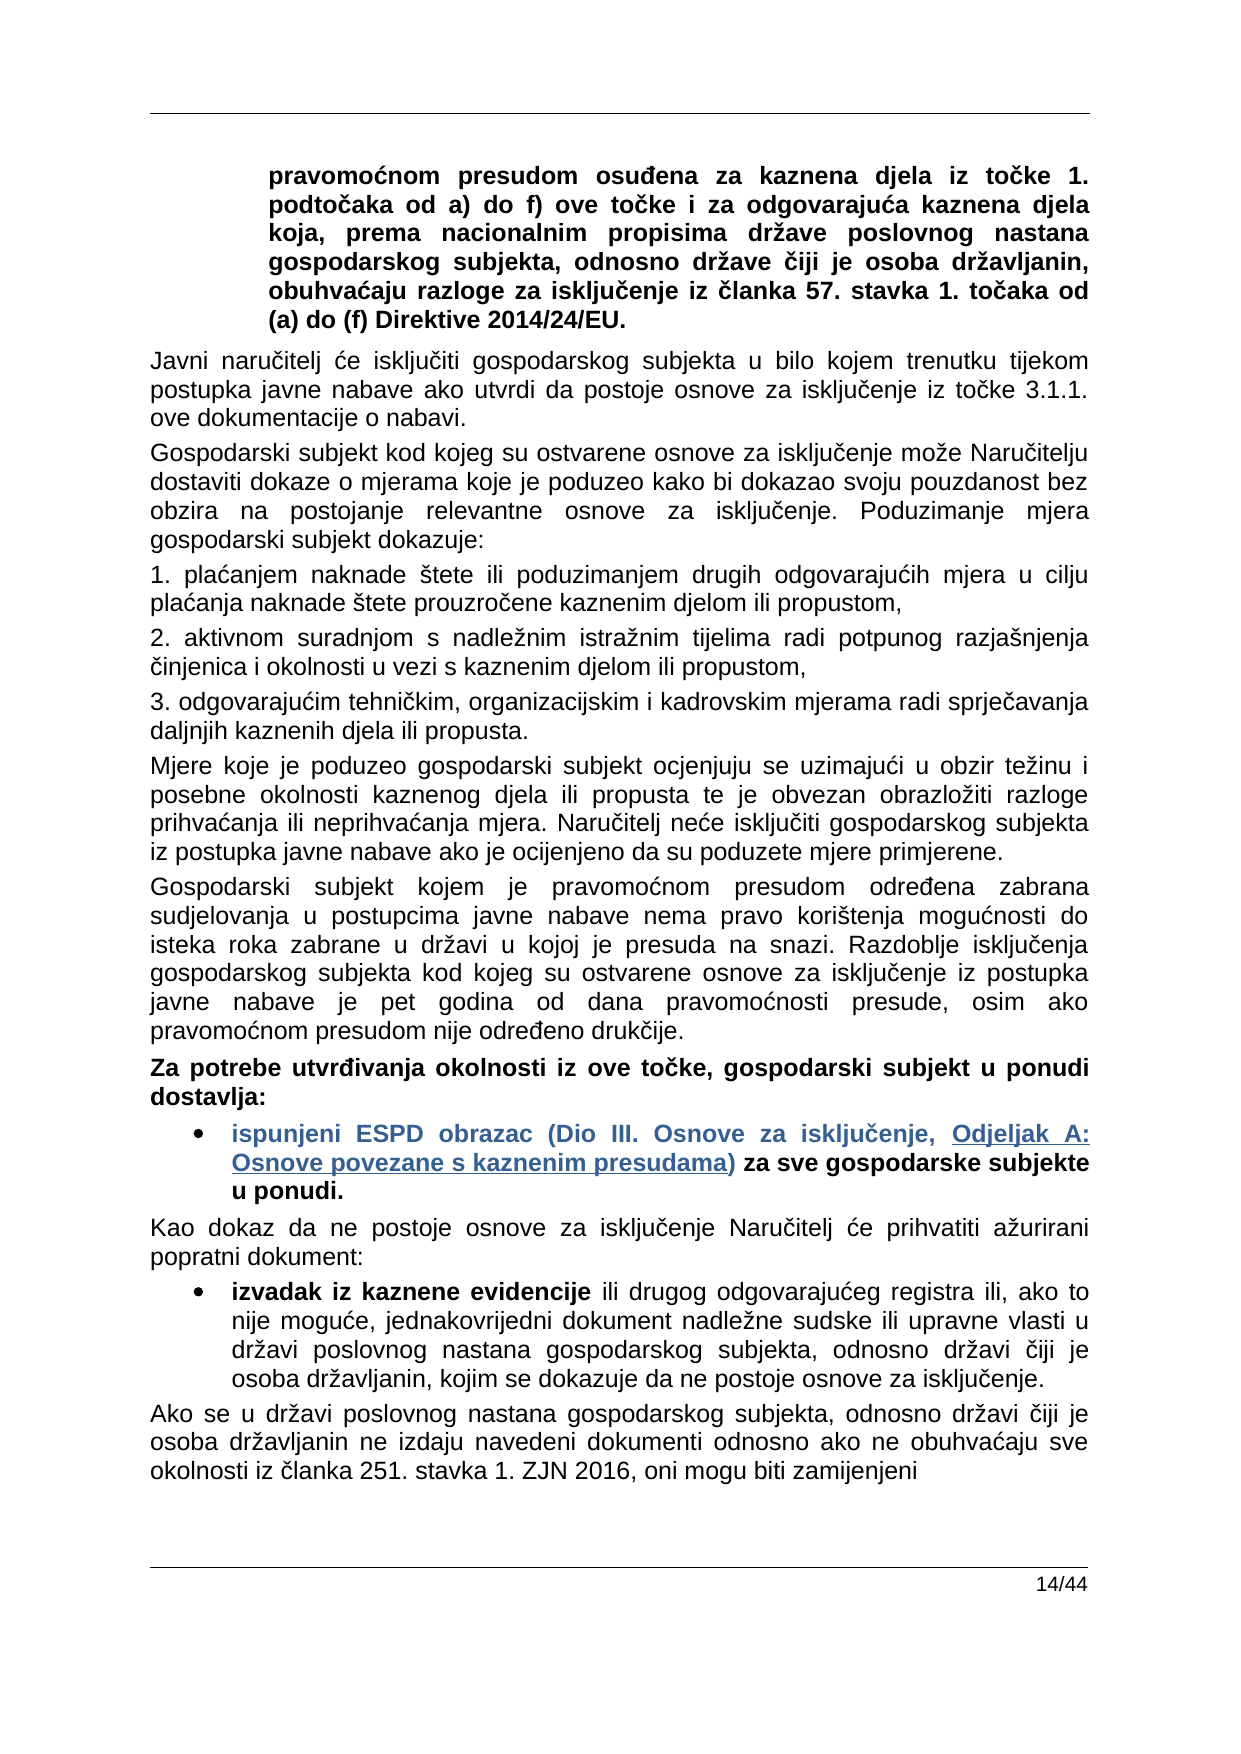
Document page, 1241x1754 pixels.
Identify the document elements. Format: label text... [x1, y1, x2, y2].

text Ako se u državi poslovnog nastana gospodarskog subjekta, odnosno državi čiji je osoba državljanin ne izdaju navedeni dokumenti odnosno ako ne obuhvaćaju sve okolnosti iz članka 251. stavka 1. ZJN 2016, oni mogu biti zamijenjeni [150, 1398, 1090, 1485]
text Gospodarski subjekt kojem je pravomoćnom presudom određena zabrana sudjelovanja u postupcima javne nabave nema pravo korištenja mogućnosti do isteka roka zabrane u državi u kojoj je presuda na snazi. Razdoblje isključenja gospodarskog subjekta kod kojeg su ostvarene osnove za isključenje iz postupka javne nabave je pet godina od dana pravomoćnosti presude, osim ako pravomoćnom presudom nije određeno drukčije. [150, 872, 1090, 1044]
list ispunjeni ESPD obrazac (Dio III. Osnove za isključenje, Odjeljak A: Osnove povezane s kaznenim presudama) za sve gospodarske subjekte u ponudi. [194, 1119, 1090, 1205]
text 3. odgovarajućim tehničkim, organizacijskim i kadrovskim mjerama radi sprječavanja daljnjih kaznenih djela ili propusta. [150, 687, 1090, 744]
text 2. aktivnom suradnjom s nadležnim istražnim tijelima radi potpunog razjašnjenja činjenica i okolnosti u vezi s kaznenim djelom ili propustom, [150, 623, 1090, 681]
list izvadak iz kaznene evidencije ili drugog odgovarajućeg registra ili, ako to nije moguće, jednakovrijedni dokument nadležne sudske ili upravne vlasti u državi poslovnog nastana gospodarskog subjekta, odnosno državi čiji je osoba državljanin, kojim se dokazuje da ne postoje osnove za isključenje. [194, 1277, 1090, 1392]
text Mjere koje je poduzeo gospodarski subjekt ocjenjuju se uzimajući u obzir težinu i posebne okolnosti kaznenog djela ili propusta te je obvezan obrazložiti razloge prihvaćanja ili neprihvaćanja mjera. Naručitelj neće isključiti gospodarskog subjekta iz postupka javne nabave ako je ocijenjeno da su poduzete mjere primjerene. [150, 751, 1090, 866]
text Za potrebe utvrđivanja okolnosti iz ove točke, gospodarski subjekt u ponudi dostavlja: [150, 1053, 1090, 1110]
text Javni naručitelj će isključiti gospodarskog subjekta u bilo kojem trenutku tijekom postupka javne nabave ako utvrdi da postoje osnove za isključenje iz točke 3.1.1. ove dokumentacije o nabavi. [150, 346, 1090, 432]
text Gospodarski subjekt kod kojeg su ostvarene osnove za isključenje može Naručitelju dostaviti dokaze o mjerama koje je poduzeo kako bi dokazao svoju pouzdanost bez obzira na postojanje relevantne osnove za isključenje. Poduzimanje mjera gospodarski subjekt dokazuje: [150, 438, 1090, 553]
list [231, 161, 1090, 333]
text 1. plaćanjem naknade štete ili poduzimanjem drugih odgovarajućih mjera u cilju plaćanja naknade štete prouzročene kaznenim djelom ili propustom, [150, 559, 1090, 617]
text Kao dokaz da ne postoje osnove za isključenje Naručitelj će prihvatiti ažurirani popratni dokument: [150, 1213, 1090, 1271]
